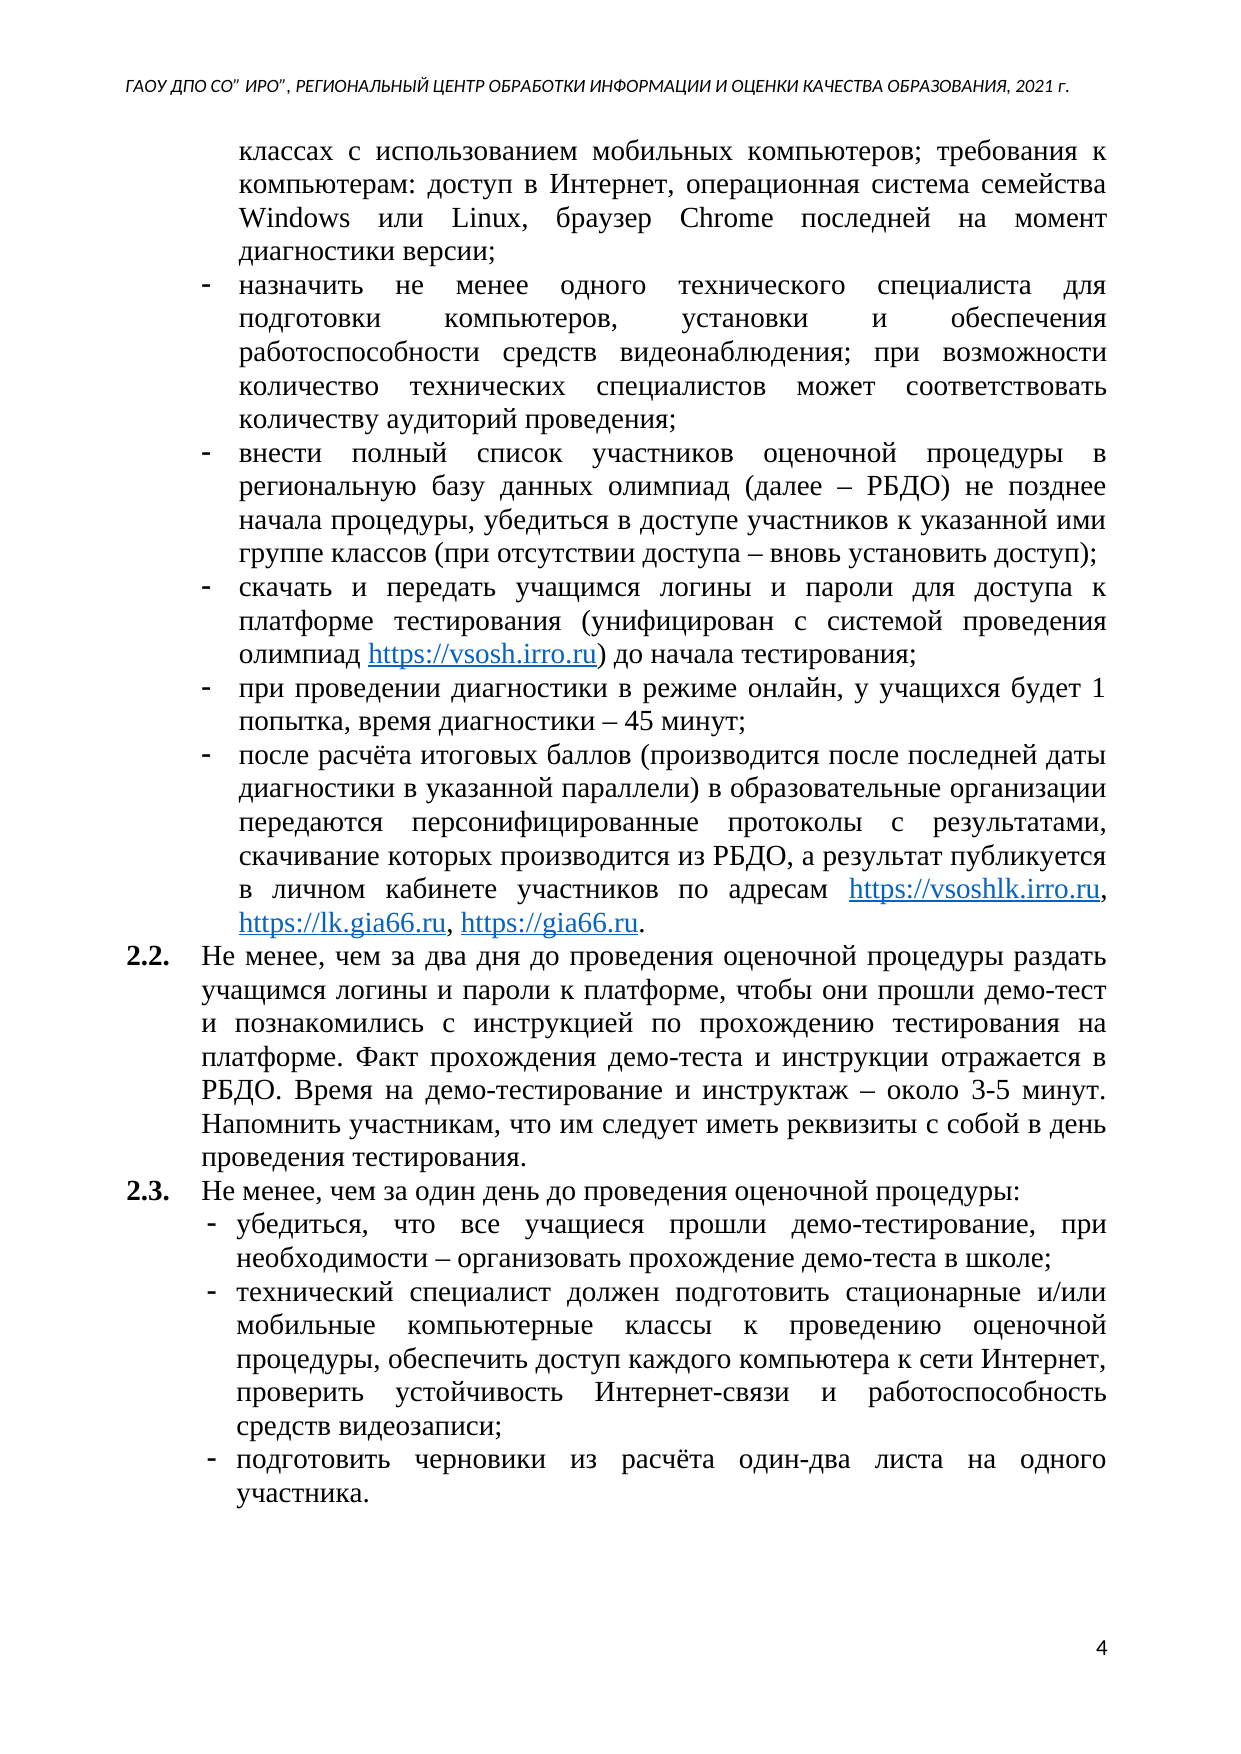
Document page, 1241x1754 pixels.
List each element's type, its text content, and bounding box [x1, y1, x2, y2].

list назначить не менее одного технического специалиста для подготовки компьютеров, установки и обеспечения работоспособности средств видеонаблюдения; при возможности количество технических специалистов может соответствовать количеству аудиторий проведения; [201, 267, 1107, 435]
list скачать и передать учащимся логины и пароли для доступа к платформе тестирования (унифицирован с системой проведения олимпиад https://vsosh.irro.ru) до начала тестирования; [201, 569, 1107, 670]
list внести полный список участников оценочной процедуры в региональную базу данных олимпиад (далее – РБДО) не позднее начала процедуры, убедиться в доступе участников к указанной ими группе классов (при отсутствии доступа – вновь установить доступ); [201, 435, 1107, 569]
list при проведении диагностики в режиме онлайн, у учащихся будет 1 попытка, время диагностики – 45 минут; [201, 670, 1107, 737]
list убедиться, что все учащиеся прошли демо-тестирование, при необходимости – организовать прохождение демо-теста в школе; [207, 1207, 1107, 1274]
list после расчёта итоговых баллов (производится после последней даты диагностики в указанной параллели) в образовательные организации передаются персонифицированные протоколы с результатами, скачивание которых производится из РБДО, а результат публикуется в личном кабинете участников по адресам https://vsoshlk.irro.ru, https://lk.gia66.ru, https://gia66.ru. [201, 737, 1107, 938]
list Не менее, чем за один день до проведения оценочной процедуры: [126, 1173, 1107, 1207]
list технический специалист должен подготовить стационарные и/или мобильные компьютерные классы к проведению оценочной процедуры, обеспечить доступ каждого компьютера к сети Интернет, проверить устойчивость Интернет-связи и работоспособность средств видеозаписи; [207, 1274, 1107, 1442]
list Не менее, чем за два дня до проведения оценочной процедуры раздать учащимся логины и пароли к платформе, чтобы они прошли демо-тест и познакомились с инструкцией по прохождению тестирования на платформе. Факт прохождения демо-теста и инструкции отражается в РБДО. Время на демо-тестирование и инструктаж – около 3-5 минут. Напомнить участникам, что им следует иметь реквизиты с собой в день проведения тестирования. [126, 938, 1107, 1173]
list подготовить черновики из расчёта один-два листа на одного участника. [207, 1442, 1107, 1509]
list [201, 133, 1107, 267]
